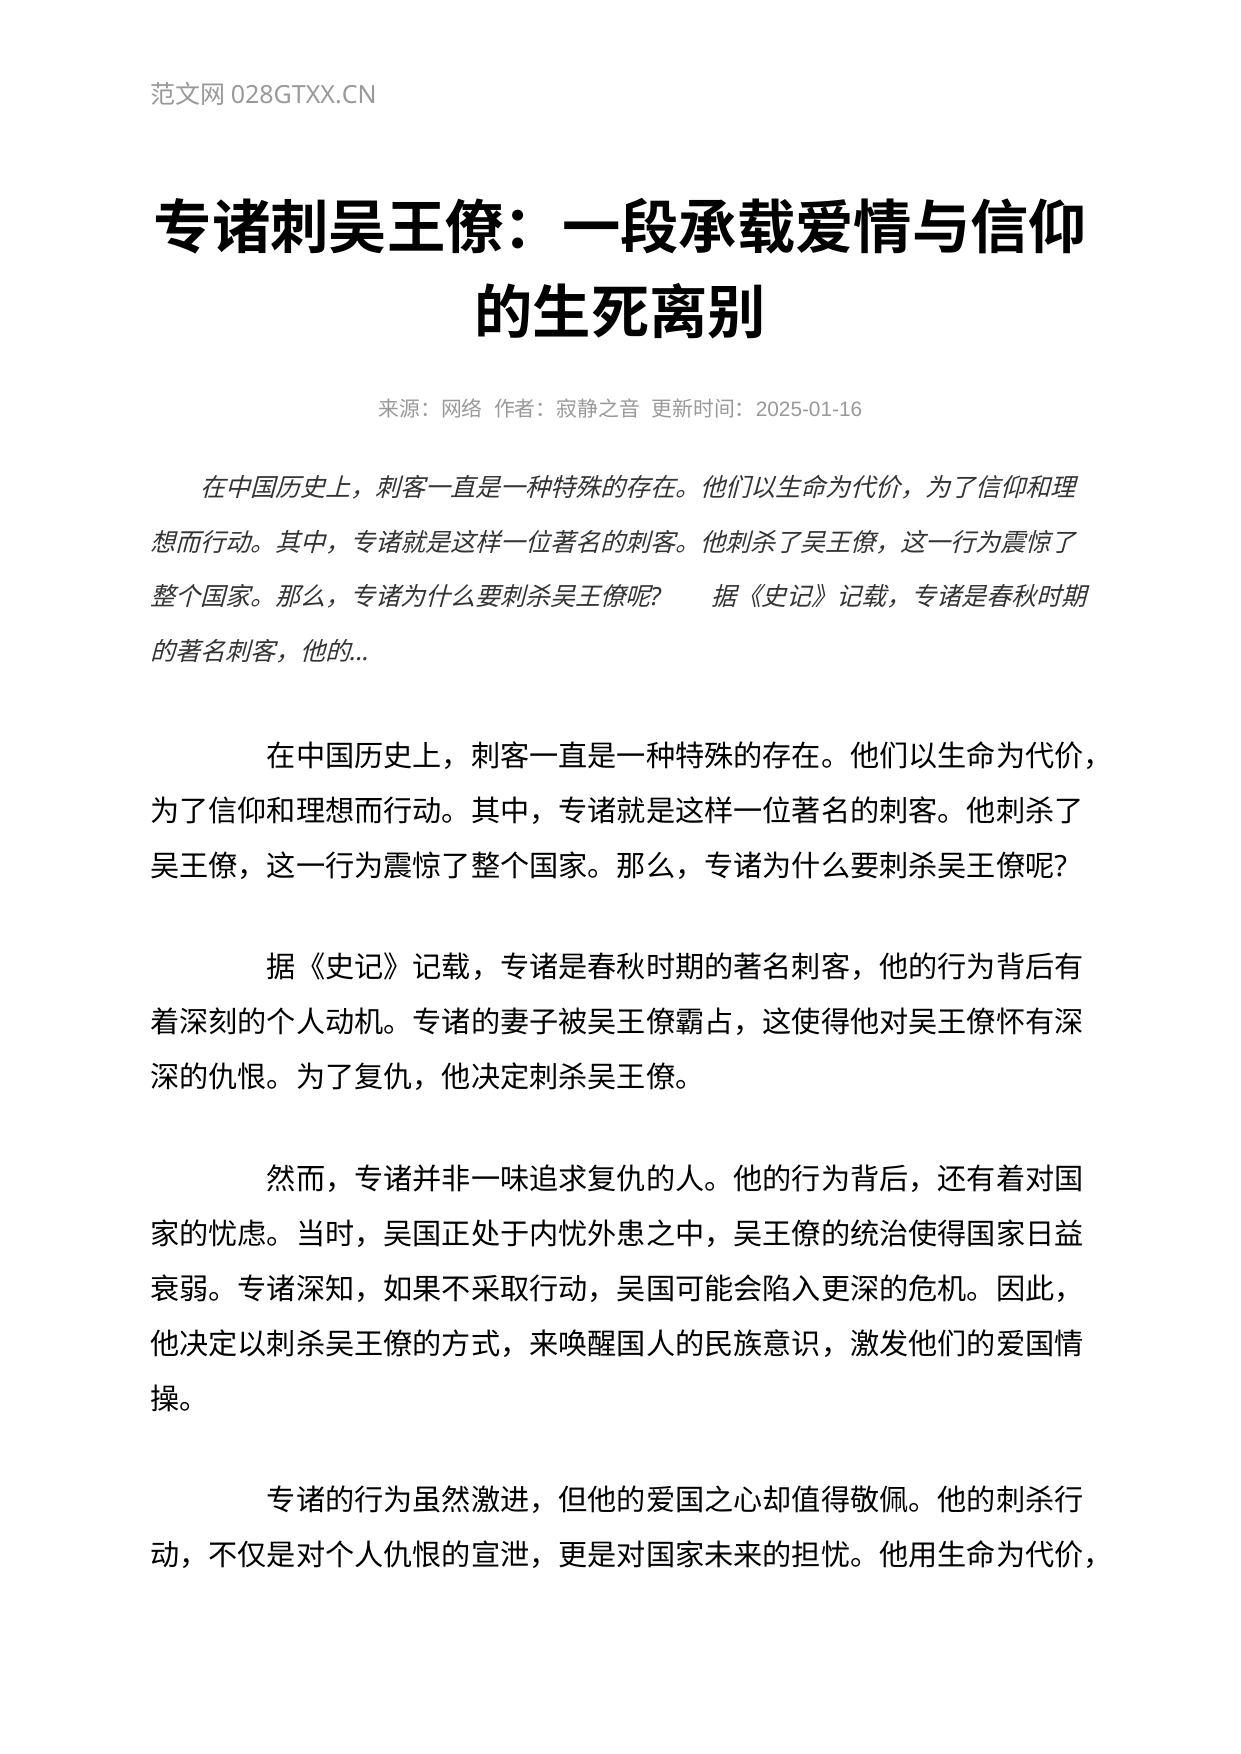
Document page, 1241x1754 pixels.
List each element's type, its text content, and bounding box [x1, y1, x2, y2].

text 在中国历史上，刺客一直是一种特殊的存在。他们以生命为代价，为了信仰和理想而行动。其中，专诸就是这样一位著名的刺客。他刺杀了吴王僚，这一行为震惊了整个国家。那么，专诸为什么要刺杀吴王僚呢? [150, 732, 1090, 884]
text 在中国历史上，刺客一直是一种特殊的存在。他们以生命为代价，为了信仰和理想而行动。其中，专诸就是这样一位著名的刺客。他刺杀了吴王僚，这一行为震惊了整个国家。那么，专诸为什么要刺杀吴王僚呢? 据《史记》记载，专诸是春秋时期的著名刺客，他的... [150, 468, 1090, 667]
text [150, 1477, 1090, 1574]
text 然而，专诸并非一味追求复仇的人。他的行为背后，还有着对国家的忧虑。当时，吴国正处于内忧外患之中，吴王僚的统治使得国家日益衰弱。专诸深知，如果不采取行动，吴国可能会陷入更深的危机。因此，他决定以刺杀吴王僚的方式，来唤醒国人的民族意识，激发他们的爱国情操。 [150, 1156, 1090, 1417]
text 据《史记》记载，专诸是春秋时期的著名刺客，他的行为背后有着深刻的个人动机。专诸的妻子被吴王僚霸占，这使得他对吴王僚怀有深深的仇恨。为了复仇，他决定刺杀吴王僚。 [150, 944, 1090, 1096]
text 来源：网络 作者：寂静之音 更新时间：2025-01-16 [150, 397, 1090, 421]
subtitle 专诸刺吴王僚：一段承载爱情与信仰的生死离别 [150, 181, 1090, 350]
